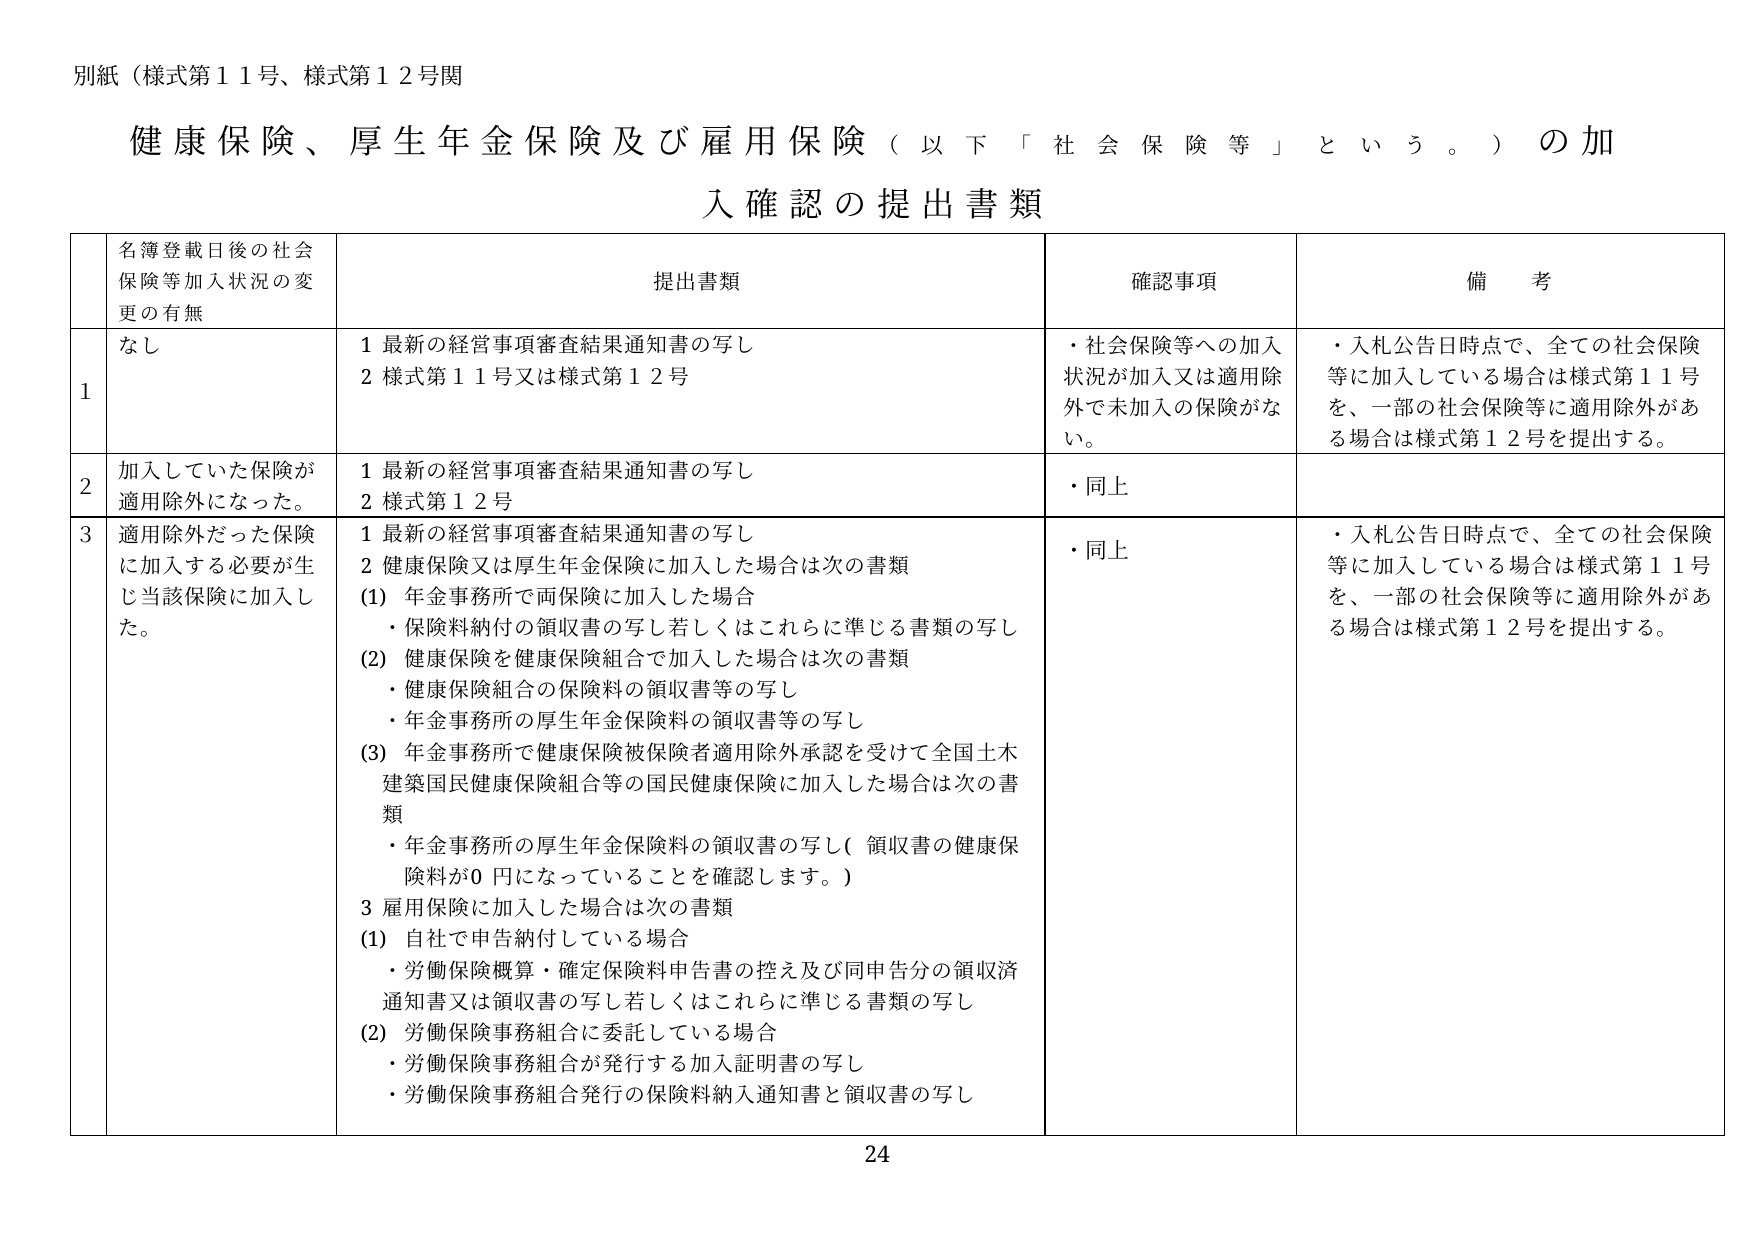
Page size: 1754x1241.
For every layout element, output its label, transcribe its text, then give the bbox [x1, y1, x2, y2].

table_cell ２ [71, 454, 106, 516]
table_header 名簿登載日後の社会保険等加入状況の変更の有無 [107, 234, 336, 327]
table_cell ・同上 [1046, 454, 1296, 516]
table_cell [1297, 454, 1724, 516]
table_cell 加入していた保険が適用除外になった。 [107, 454, 336, 516]
table_cell なし [107, 329, 336, 453]
table_header 提出書類 [337, 234, 1044, 327]
table_cell 1 最新の経営事項審査結果通知書の写し 2 様式第１１号又は様式第１２号 [337, 329, 1044, 453]
table_cell ３ [71, 518, 106, 1135]
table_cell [337, 518, 1044, 1135]
table_cell １ [71, 329, 106, 453]
table_cell ・社会保険等への加入状況が加入又は適用除外で未加入の保険がない。 [1046, 329, 1296, 453]
text 健康保険、厚生年金保険及び雇用保険（以下「社会保険等」という。）の加入確認の提出書類 [119, 108, 1635, 233]
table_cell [107, 518, 336, 1135]
table_cell ・同上 [1046, 518, 1296, 1135]
table_header 備 考 [1297, 234, 1724, 327]
table_header [71, 234, 106, 327]
table_cell 1 最新の経営事項審査結果通知書の写し 2 様式第１２号 [337, 454, 1044, 516]
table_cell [1297, 518, 1724, 1135]
table_cell ・入札公告日時点で、全ての社会保険等に加入している場合は様式第１１号を、一部の社会保険等に適用除外がある場合は様式第１２号を提出する。 [1297, 329, 1724, 453]
table_header 確認事項 [1046, 234, 1296, 327]
